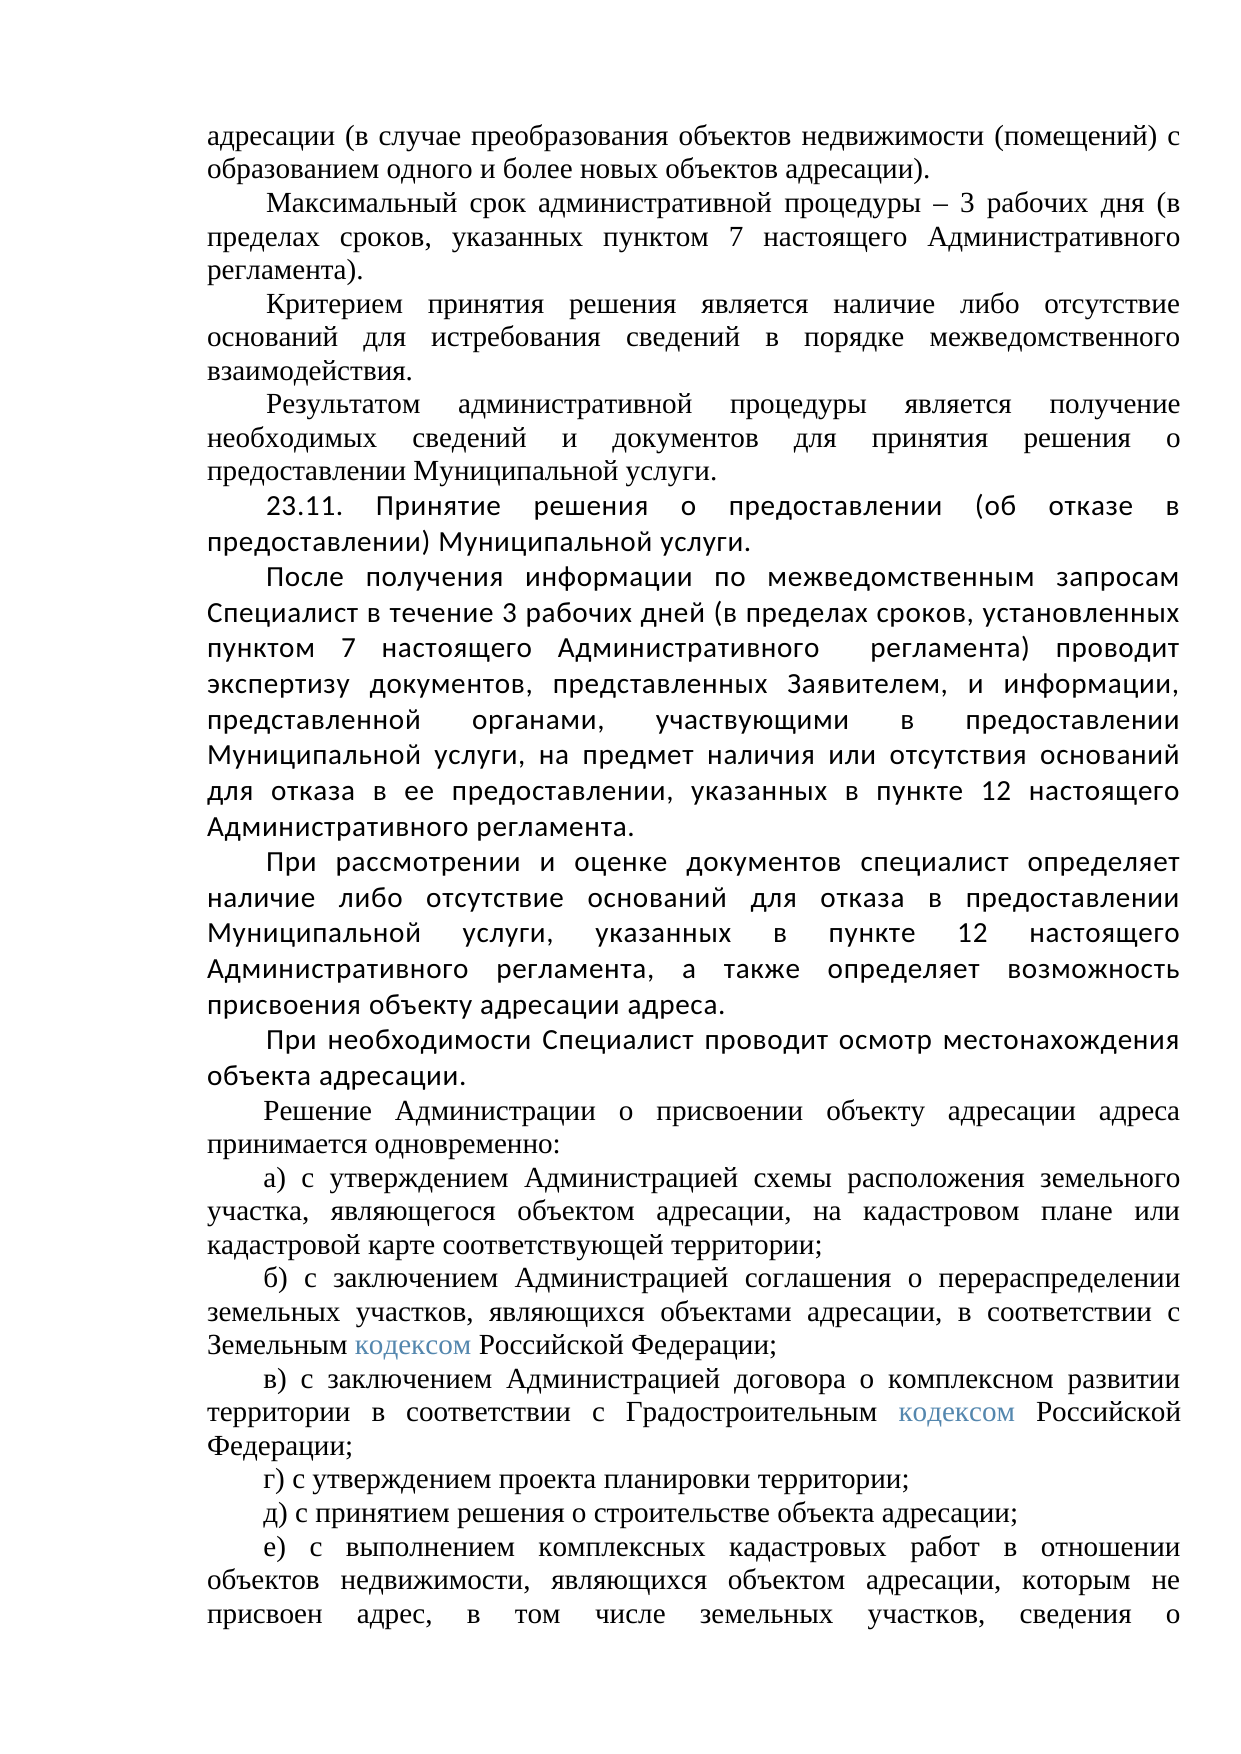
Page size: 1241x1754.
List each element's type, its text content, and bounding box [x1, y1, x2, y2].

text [207, 1529, 1181, 1629]
text Критерием принятия решения является наличие либо отсутствие оснований для истребования сведений в порядке межведомственного взаимодействия. [207, 286, 1181, 386]
text а) с утверждением Администрацией схемы расположения земельного участка, являющегося объектом адресации, на кадастровом плане или кадастровой карте соответствующей территории; [207, 1160, 1181, 1260]
text Результатом административной процедуры является получение необходимых сведений и документов для принятия решения о предоставлении Муниципальной услуги. [207, 386, 1181, 487]
text г) с утверждением проекта планировки территории; [207, 1462, 1181, 1495]
text Максимальный срок административной процедуры – 3 рабочих дня (в пределах сроков, указанных пунктом 7 настоящего Административного регламента). [207, 185, 1181, 286]
text 23.11. Принятие решения о предоставлении (об отказе в предоставлении) Муниципальной услуги. [207, 487, 1181, 558]
text б) с заключением Администрацией соглашения о перераспределении земельных участков, являющихся объектами адресации, в соответствии с Земельным кодексом Российской Федерации; [207, 1260, 1181, 1361]
text После получения информации по межведомственным запросам Специалист в течение 3 рабочих дней (в пределах сроков, установленных пунктом 7 настоящего Административного регламента) проводит экспертизу документов, представленных Заявителем, и информации, представленной органами, участвующими в предоставлении Муниципальной услуги, на предмет наличия или отсутствия оснований для отказа в ее предоставлении, указанных в пункте 12 настоящего Административного регламента. [207, 558, 1181, 843]
text д) с принятием решения о строительстве объекта адресации; [207, 1495, 1181, 1529]
text При необходимости Специалист проводит осмотр местонахождения объекта адресации. [207, 1021, 1181, 1093]
text в) с заключением Администрацией договора о комплексном развитии территории в соответствии с Градостроительным кодексом Российской Федерации; [207, 1361, 1181, 1462]
text Решение Администрации о присвоении объекту адресации адреса принимается одновременно: [207, 1093, 1181, 1160]
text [207, 118, 1181, 185]
text При рассмотрении и оценке документов специалист определяет наличие либо отсутствие оснований для отказа в предоставлении Муниципальной услуги, указанных в пункте 12 настоящего Административного регламента, а также определяет возможность присвоения объекту адресации адреса. [207, 843, 1181, 1021]
